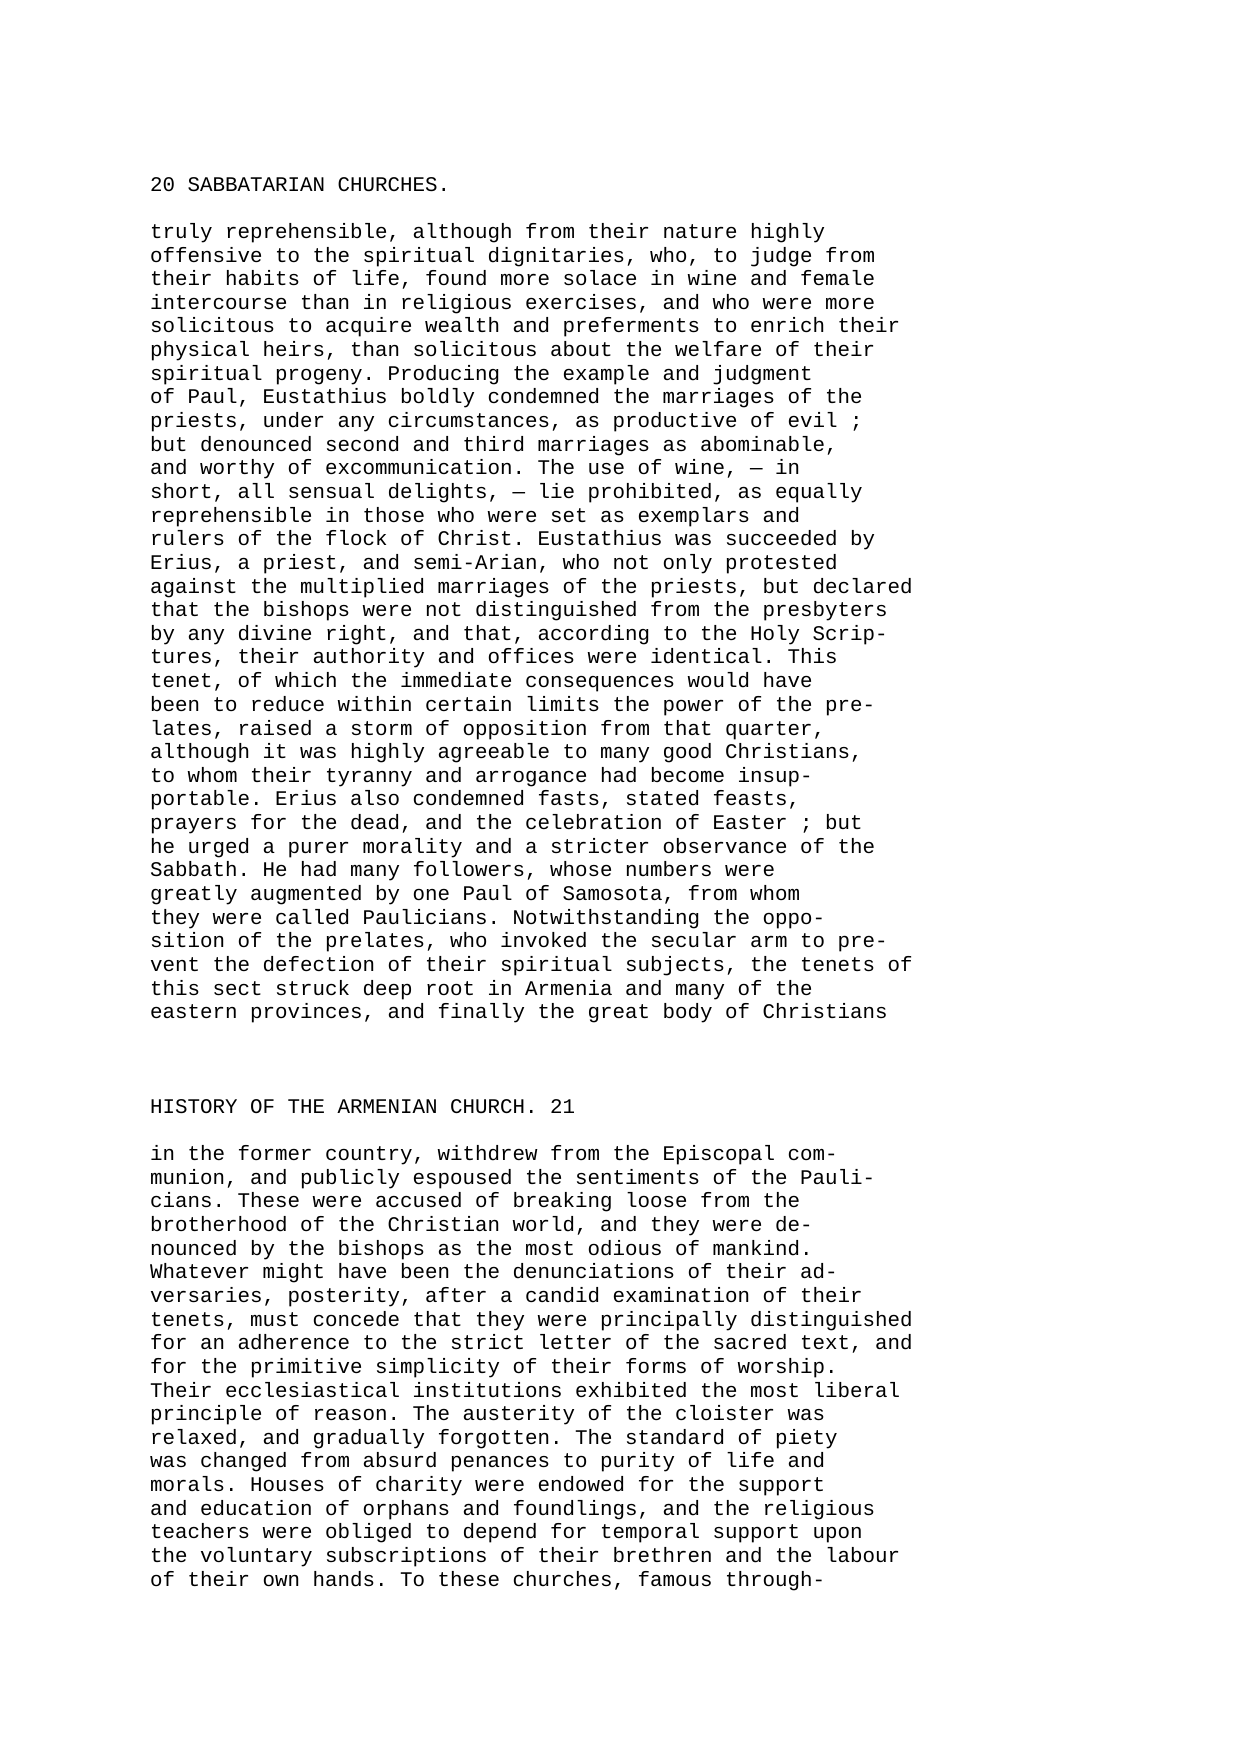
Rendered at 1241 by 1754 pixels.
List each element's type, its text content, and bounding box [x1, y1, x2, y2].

text was changed from absurd penances to purity of life and [150, 1451, 1090, 1474]
text against the multiplied marriages of the priests, but declared [150, 576, 1090, 599]
text this sect struck deep root in Armenia and many of the [150, 978, 1090, 1001]
text to whom their tyranny and arrogance had become insup- [150, 765, 1090, 788]
text sition of the prelates, who invoked the secular arm to pre- [150, 930, 1090, 954]
text short, all sensual delights, — lie prohibited, as equally [150, 481, 1090, 505]
text 20 SABBATARIAN CHURCHES. [150, 174, 1090, 197]
text Sabbath. He had many followers, whose numbers were [150, 859, 1090, 883]
text spiritual progeny. Producing the example and judgment [150, 363, 1090, 386]
text he urged a purer morality and a stricter observance of the [150, 836, 1090, 859]
text of Paul, Eustathius boldly condemned the marriages of the [150, 386, 1090, 410]
text relaxed, and gradually forgotten. The standard of piety [150, 1427, 1090, 1451]
text but denounced second and third marriages as abominable, [150, 434, 1090, 457]
text solicitous to acquire wealth and preferments to enrich their [150, 316, 1090, 339]
text offensive to the spiritual dignitaries, who, to judge from [150, 244, 1090, 268]
text their habits of life, found more solace in wine and female [150, 268, 1090, 292]
text munion, and publicly espoused the sentiments of the Pauli- [150, 1167, 1090, 1190]
text for an adherence to the strict letter of the sacred text, and [150, 1332, 1090, 1356]
text reprehensible in those who were set as exemplars and [150, 505, 1090, 528]
text truly reprehensible, although from their nature highly [150, 221, 1090, 244]
text greatly augmented by one Paul of Samosota, from whom [150, 883, 1090, 907]
text brotherhood of the Christian world, and they were de- [150, 1214, 1090, 1238]
text HISTORY OF THE ARMENIAN CHURCH. 21 [150, 1096, 1090, 1119]
text been to reduce within certain limits the power of the pre- [150, 694, 1090, 717]
text of their own hands. To these churches, famous through- [150, 1569, 1090, 1592]
text for the primitive simplicity of their forms of worship. [150, 1356, 1090, 1379]
text tenets, must concede that they were principally distinguished [150, 1309, 1090, 1332]
text rulers of the flock of Christ. Eustathius was succeeded by [150, 528, 1090, 552]
text although it was highly agreeable to many good Christians, [150, 741, 1090, 765]
text vent the defection of their spiritual subjects, the tenets of [150, 954, 1090, 978]
text tenet, of which the immediate consequences would have [150, 670, 1090, 694]
text priests, under any circumstances, as productive of evil ; [150, 410, 1090, 434]
text eastern provinces, and finally the great body of Christians [150, 1001, 1090, 1025]
text morals. Houses of charity were endowed for the support [150, 1474, 1090, 1498]
text intercourse than in religious exercises, and who were more [150, 292, 1090, 316]
text tures, their authority and offices were identical. This [150, 647, 1090, 670]
text they were called Paulicians. Notwithstanding the oppo- [150, 907, 1090, 930]
text Their ecclesiastical institutions exhibited the most liberal [150, 1379, 1090, 1403]
text principle of reason. The austerity of the cloister was [150, 1403, 1090, 1427]
text prayers for the dead, and the celebration of Easter ; but [150, 812, 1090, 836]
text nounced by the bishops as the most odious of mankind. [150, 1238, 1090, 1261]
text by any divine right, and that, according to the Holy Scrip- [150, 623, 1090, 647]
text the voluntary subscriptions of their brethren and the labour [150, 1545, 1090, 1569]
text portable. Erius also condemned fasts, stated feasts, [150, 788, 1090, 812]
text Whatever might have been the denunciations of their ad- [150, 1261, 1090, 1285]
text cians. These were accused of breaking loose from the [150, 1190, 1090, 1214]
text versaries, posterity, after a candid examination of their [150, 1285, 1090, 1309]
text Erius, a priest, and semi-Arian, who not only protested [150, 552, 1090, 576]
text teachers were obliged to depend for temporal support upon [150, 1521, 1090, 1545]
text physical heirs, than solicitous about the welfare of their [150, 339, 1090, 363]
text in the former country, withdrew from the Episcopal com- [150, 1143, 1090, 1167]
text that the bishops were not distinguished from the presbyters [150, 599, 1090, 623]
text and worthy of excommunication. The use of wine, — in [150, 457, 1090, 481]
text lates, raised a storm of opposition from that quarter, [150, 717, 1090, 741]
text and education of orphans and foundlings, and the religious [150, 1498, 1090, 1521]
